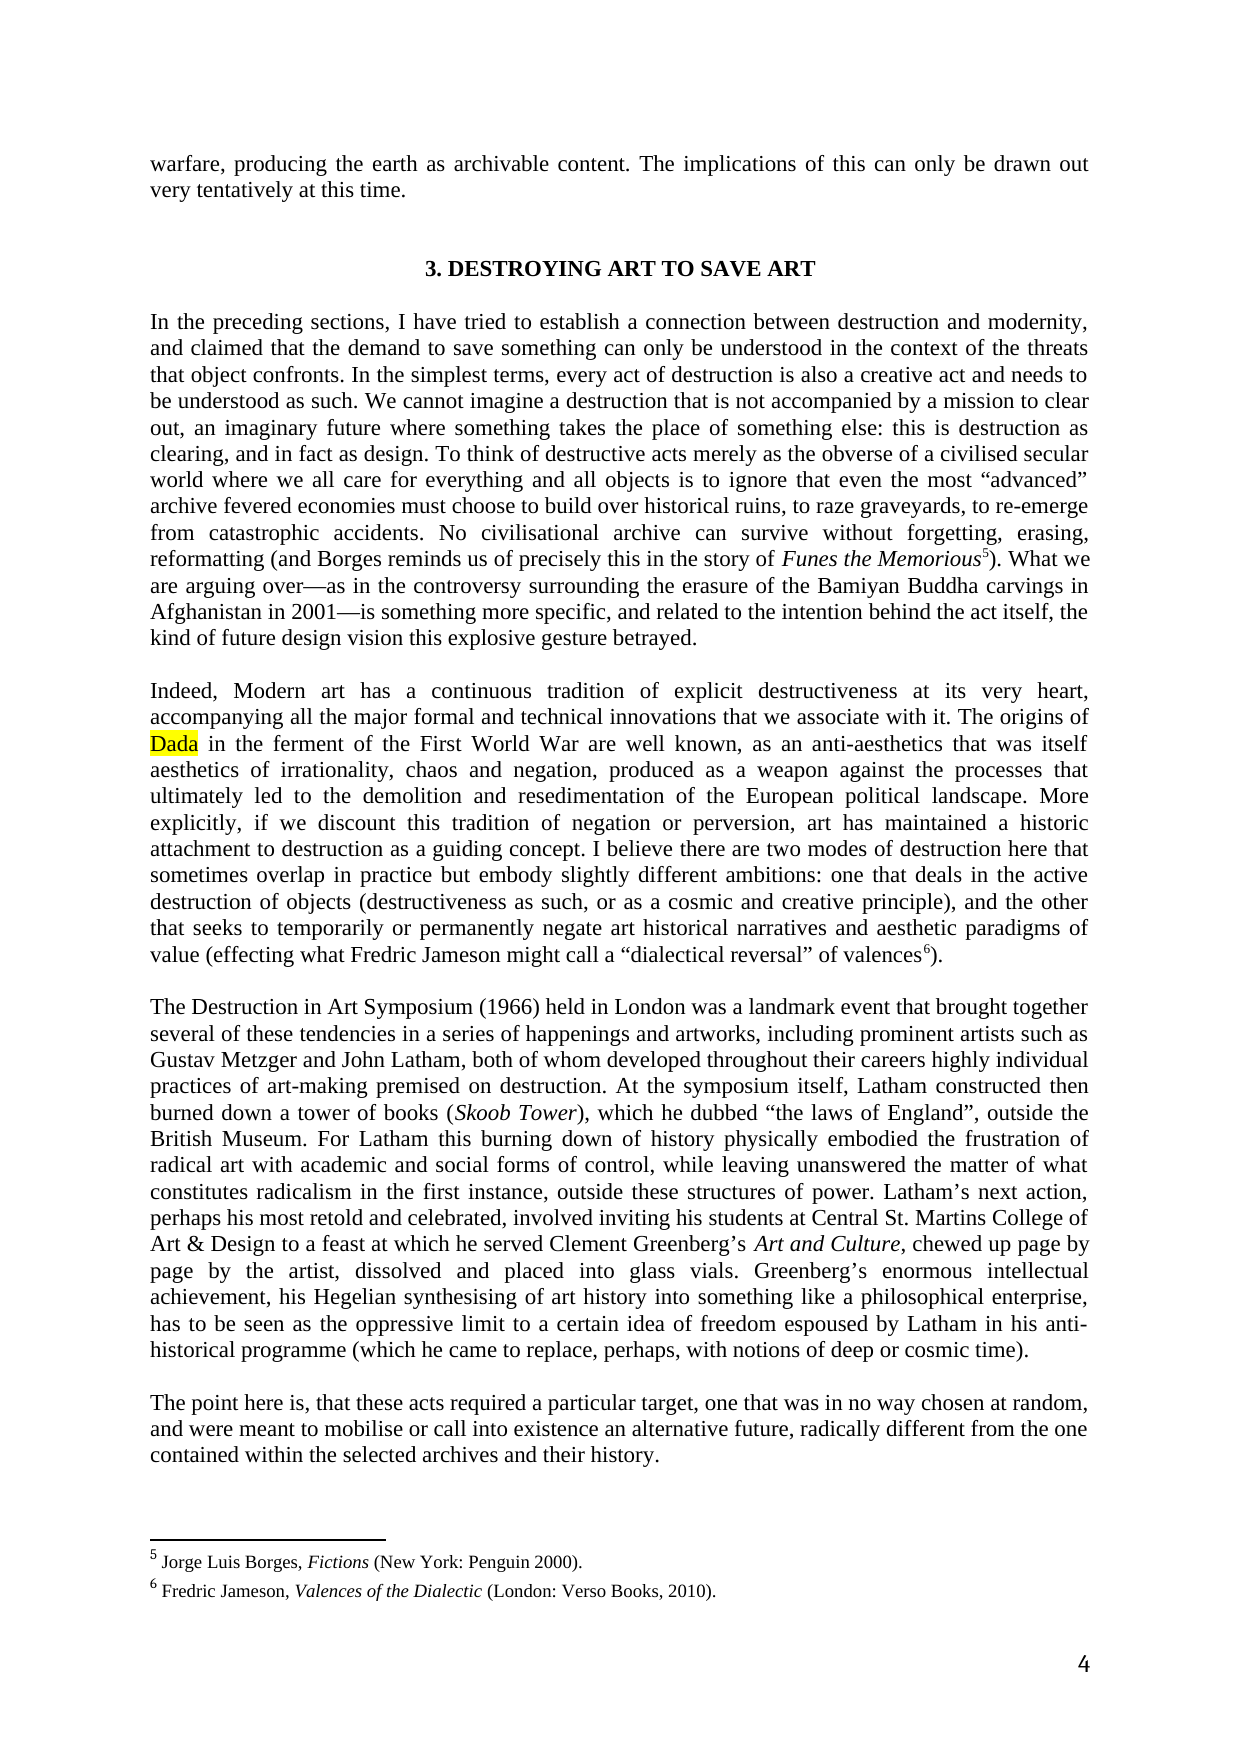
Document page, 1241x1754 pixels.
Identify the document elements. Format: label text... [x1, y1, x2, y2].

text Indeed, Modern art has a continuous tradition of explicit destructiveness at its very heart, accompanying all the major formal and technical innovations that we associate with it. The origins of Dada in the ferment of the First World War are well known, as an anti-aesthetics that was itself aesthetics of irrationality, chaos and negation, produced as a weapon against the processes that ultimately led to the demolition and resedimentation of the European political landscape. More explicitly, if we discount this tradition of negation or perversion, art has maintained a historic attachment to destruction as a guiding concept. I believe there are two modes of destruction here that sometimes overlap in practice but embody slightly different ambitions: one that deals in the active destruction of objects (destructiveness as such, or as a cosmic and creative principle), and the other that seeks to temporarily or permanently negate art historical narratives and aesthetic paradigms of value (effecting what Fredric Jameson might call a “dialectical reversal” of valences). [150, 677, 1090, 967]
text The point here is, that these acts required a particular target, one that was in no way chosen at random, and were meant to mobilise or call into existence an alternative future, radically different from the one contained within the selected archives and their history. [150, 1389, 1090, 1468]
text 3. DESTROYING ART TO SAVE ART [150, 255, 1090, 282]
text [150, 150, 1090, 203]
text In the preceding sections, I have tried to establish a connection between destruction and modernity, and claimed that the demand to save something can only be understood in the context of the threats that object confronts. In the simplest terms, every act of destruction is also a creative act and needs to be understood as such. We cannot imagine a destruction that is not accompanied by a mission to clear out, an imaginary future where something takes the place of something else: this is destruction as clearing, and in fact as design. To think of destructive acts merely as the obverse of a civilised secular world where we all care for everything and all objects is to ignore that even the most “advanced” archive fevered economies must choose to build over historical ruins, to raze graveyards, to re-emerge from catastrophic accidents. No civilisational archive can survive without forgetting, erasing, reformatting (and Borges reminds us of precisely this in the story of Funes the Memorious). What we are arguing over—as in the controversy surrounding the erasure of the Bamiyan Buddha carvings in Afghanistan in 2001—is something more specific, and related to the intention behind the act itself, the kind of future design vision this explosive gesture betrayed. [150, 308, 1090, 651]
text The Destruction in Art Symposium (1966) held in London was a landmark event that brought together several of these tendencies in a series of happenings and artworks, including prominent artists such as Gustav Metzger and John Latham, both of whom developed throughout their careers highly individual practices of art-making premised on destruction. At the symposium itself, Latham constructed then burned down a tower of books (Skoob Tower), which he dubbed “the laws of England”, outside the British Museum. For Latham this burning down of history physically embodied the frustration of radical art with academic and social forms of control, while leaving unanswered the matter of what constitutes radicalism in the first instance, outside these structures of power. Latham’s next action, perhaps his most retold and celebrated, involved inviting his students at Central St. Martins College of Art & Design to a feast at which he served Clement Greenberg’s Art and Culture, chewed up page by page by the artist, dissolved and placed into glass vials. Greenberg’s enormous intellectual achievement, his Hegelian synthesising of art history into something like a philosophical enterprise, has to be seen as the oppressive limit to a certain idea of freedom espoused by Latham in his anti-historical programme (which he came to replace, perhaps, with notions of deep or cosmic time). [150, 993, 1090, 1362]
